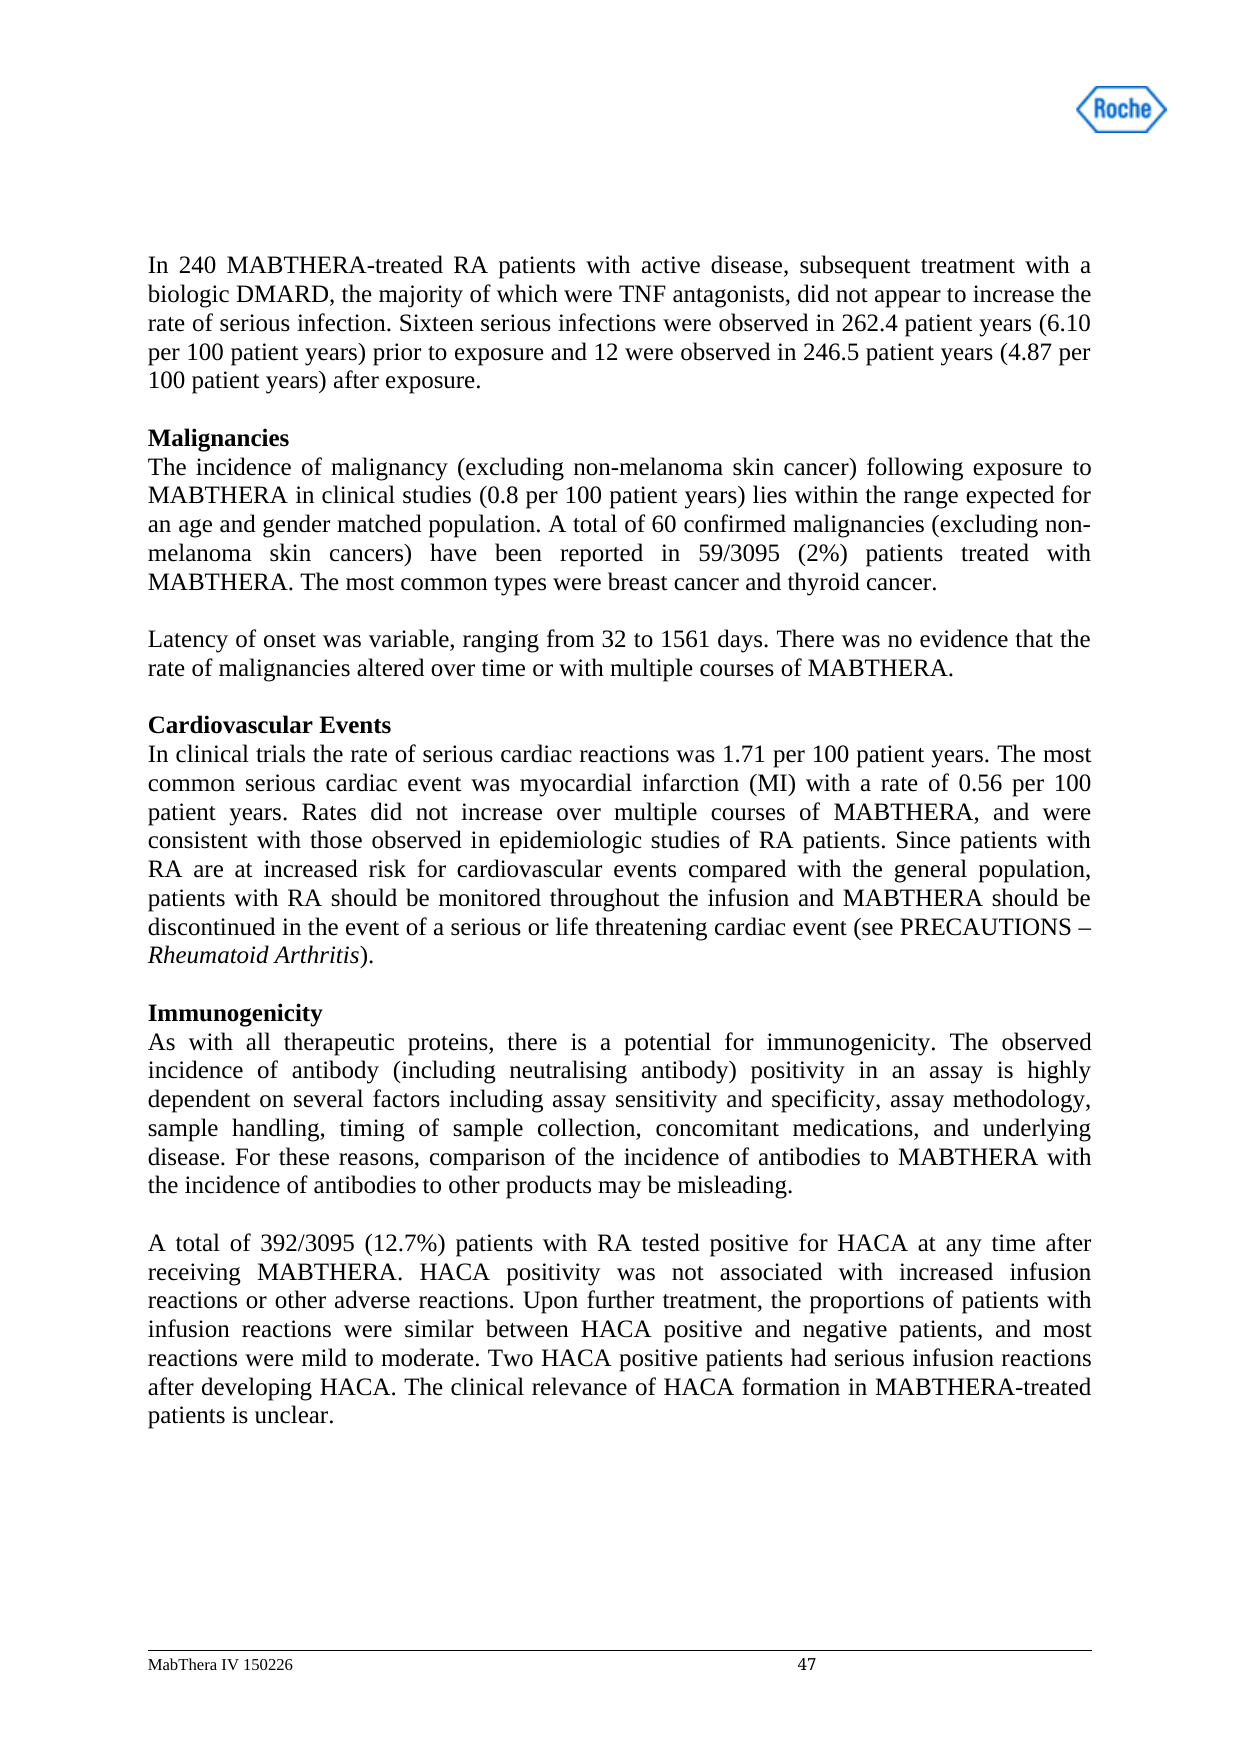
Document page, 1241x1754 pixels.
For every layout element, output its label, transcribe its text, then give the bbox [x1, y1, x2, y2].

text Cardiovascular Events [148, 710, 1092, 739]
picture [1076, 86, 1167, 133]
text Malignancies [148, 423, 1092, 452]
text The incidence of malignancy (excluding non-melanoma skin cancer) following exposure to MABTHERA in clinical studies (0.8 per 100 patient years) lies within the range expected for an age and gender matched population. A total of 60 confirmed malignancies (excluding non-melanoma skin cancers) have been reported in 59/3095 (2%) patients treated with MABTHERA. The most common types were breast cancer and thyroid cancer. [148, 452, 1092, 595]
text Immunogenicity [148, 998, 1092, 1027]
text A total of 392/3095 (12.7%) patients with RA tested positive for HACA at any time after receiving MABTHERA. HACA positivity was not associated with increased infusion reactions or other adverse reactions. Upon further treatment, the proportions of patients with infusion reactions were similar between HACA positive and negative patients, and most reactions were mild to moderate. Two HACA positive patients had serious infusion reactions after developing HACA. The clinical relevance of HACA formation in MABTHERA-treated patients is unclear. [148, 1228, 1092, 1429]
text Latency of onset was variable, ranging from 32 to 1561 days. There was no evidence that the rate of malignancies altered over time or with multiple courses of MABTHERA. [148, 624, 1092, 682]
text In clinical trials the rate of serious cardiac reactions was 1.71 per 100 patient years. The most common serious cardiac event was myocardial infarction (MI) with a rate of 0.56 per 100 patient years. Rates did not increase over multiple courses of MABTHERA, and were consistent with those observed in epidemiologic studies of RA patients. Since patients with RA are at increased risk for cardiovascular events compared with the general population, patients with RA should be monitored throughout the infusion and MABTHERA should be discontinued in the event of a serious or life threatening cardiac event (see PRECAUTIONS – Rheumatoid Arthritis). [148, 739, 1092, 969]
text As with all therapeutic proteins, there is a potential for immunogenicity. The observed incidence of antibody (including neutralising antibody) positivity in an assay is highly dependent on several factors including assay sensitivity and specificity, assay methodology, sample handling, timing of sample collection, concomitant medications, and underlying disease. For these reasons, comparison of the incidence of antibodies to MABTHERA with the incidence of antibodies to other products may be misleading. [148, 1027, 1092, 1199]
text In 240 MABTHERA-treated RA patients with active disease, subsequent treatment with a biologic DMARD, the majority of which were TNF antagonists, did not appear to increase the rate of serious infection. Sixteen serious infections were observed in 262.4 patient years (6.10 per 100 patient years) prior to exposure and 12 were observed in 246.5 patient years (4.87 per 100 patient years) after exposure. [148, 250, 1092, 394]
